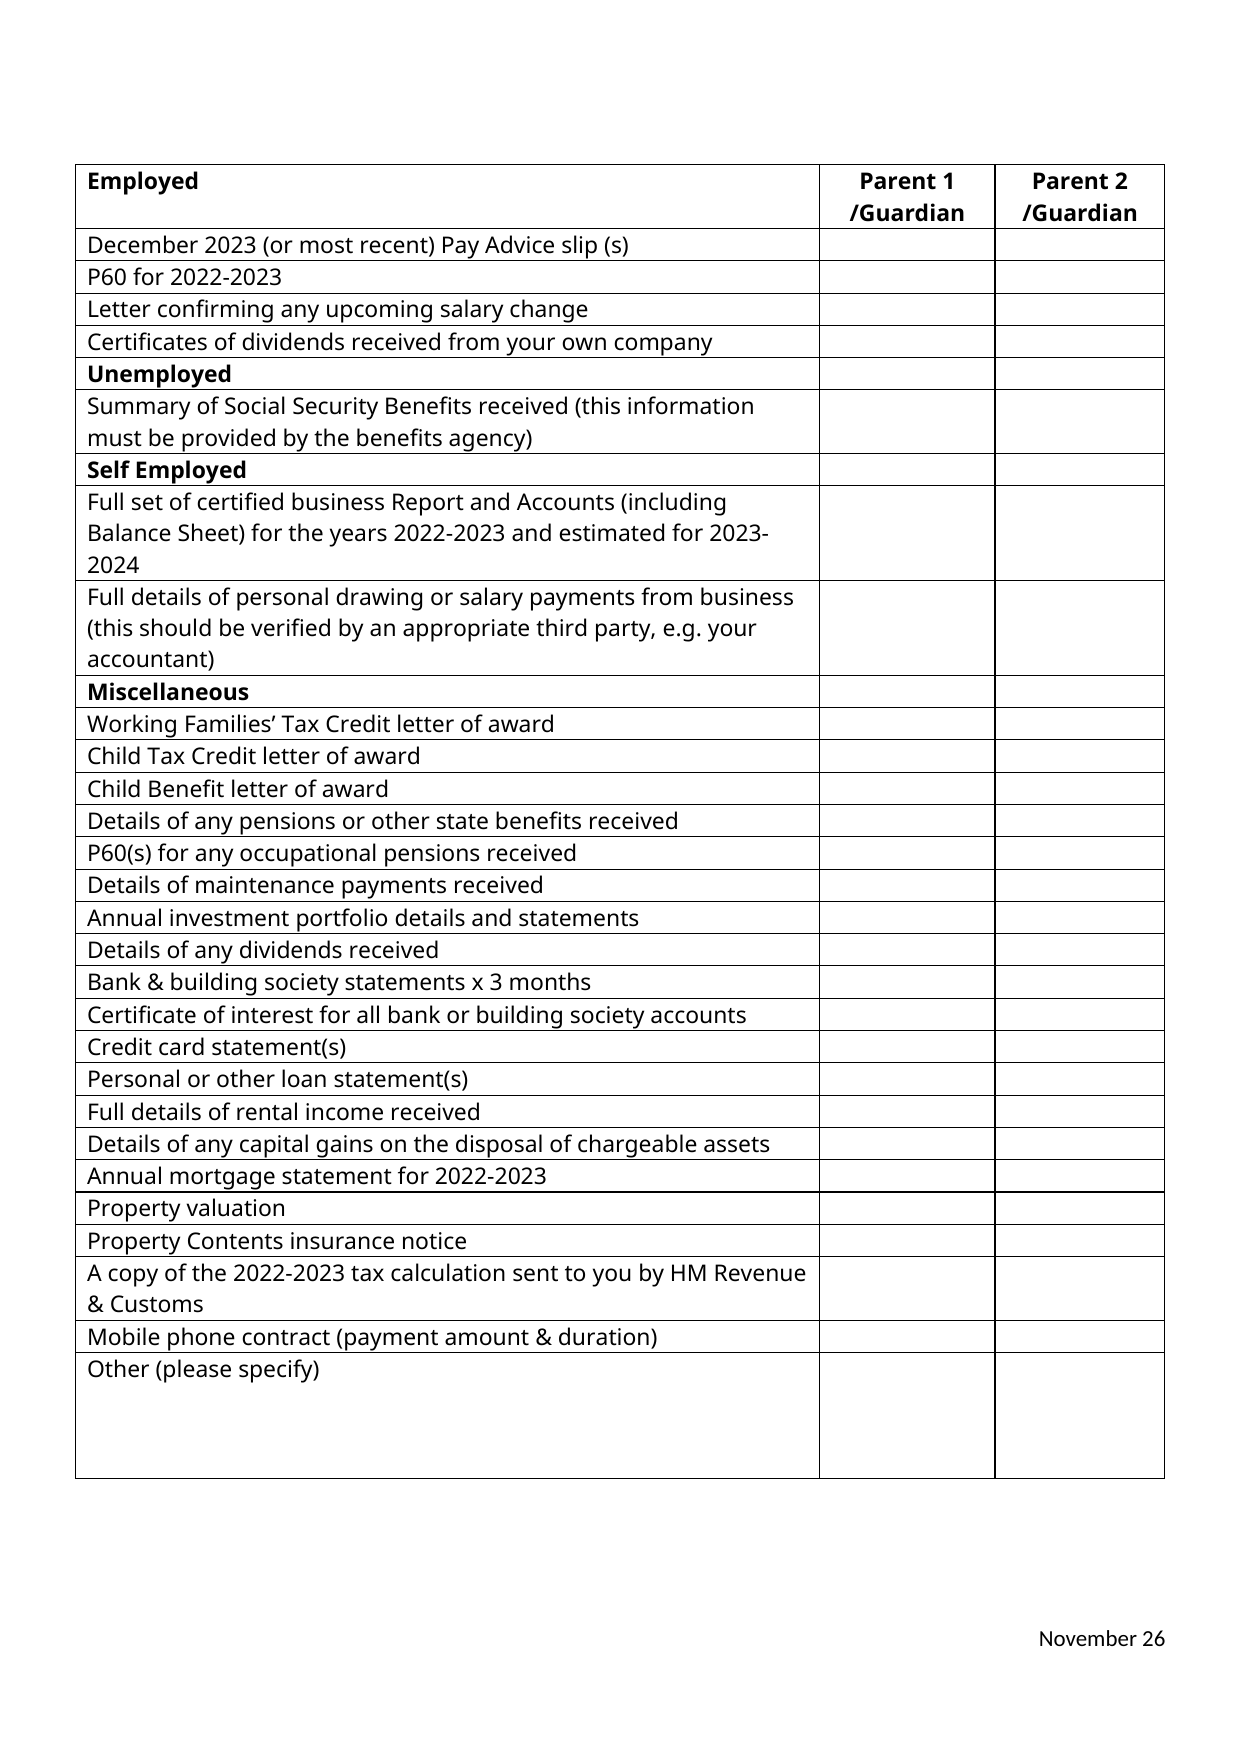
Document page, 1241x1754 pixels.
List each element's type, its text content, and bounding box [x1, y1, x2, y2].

table_cell [996, 486, 1164, 580]
table_cell [820, 740, 994, 772]
table_cell [820, 229, 994, 260]
table_cell [996, 805, 1164, 836]
table_cell [820, 326, 994, 357]
table_cell [996, 358, 1164, 389]
table_cell Annual mortgage statement for 2022-2023 [76, 1160, 819, 1191]
table_cell [996, 773, 1164, 804]
table_cell [996, 1128, 1164, 1159]
table_cell [996, 1321, 1164, 1352]
table_cell [820, 934, 994, 965]
table_cell [996, 454, 1164, 485]
table_cell [996, 326, 1164, 357]
table_cell Details of any capital gains on the disposal of chargeable assets [76, 1128, 819, 1159]
table_cell [820, 837, 994, 868]
table_cell [996, 902, 1164, 933]
table_cell [820, 805, 994, 836]
table_cell [820, 902, 994, 933]
table_cell Certificate of interest for all bank or building society accounts [76, 999, 819, 1030]
table_cell Summary of Social Security Benefits received (this information must be provided by the benefits agency) [76, 390, 819, 453]
table_cell [820, 1096, 994, 1127]
table_cell Certificates of dividends received from your own company [76, 326, 819, 357]
table_cell [820, 1257, 994, 1319]
table_cell [996, 1193, 1164, 1224]
table_header Parent 2 /Guardian [996, 165, 1164, 228]
table_cell [996, 708, 1164, 739]
table_cell Self Employed [76, 454, 819, 485]
table_cell [820, 1193, 994, 1224]
table_cell [996, 740, 1164, 772]
table_cell [820, 676, 994, 707]
table_cell [996, 999, 1164, 1030]
table_cell Full details of personal drawing or salary payments from business (this should be verified by an appropriate third party, e.g. your accountant) [76, 581, 819, 675]
table_cell [820, 1063, 994, 1094]
table_cell [996, 229, 1164, 260]
table_cell [996, 390, 1164, 453]
table_cell Personal or other loan statement(s) [76, 1063, 819, 1094]
table_cell [996, 1063, 1164, 1094]
table_cell [996, 837, 1164, 868]
table_cell Full set of certified business Report and Accounts (including Balance Sheet) for the years 2022-2023 and estimated for 2023-2024 [76, 486, 819, 580]
table_cell Details of maintenance payments received [76, 870, 819, 901]
table_cell [820, 999, 994, 1030]
table_cell Property Contents insurance notice [76, 1225, 819, 1256]
table_cell [820, 708, 994, 739]
table_cell [820, 1128, 994, 1159]
table_cell Other (please specify) [76, 1353, 819, 1478]
table_cell [996, 294, 1164, 325]
table_cell [820, 1031, 994, 1062]
table_cell [820, 1321, 994, 1352]
table_cell [820, 294, 994, 325]
table_cell [996, 1225, 1164, 1256]
table_cell Details of any dividends received [76, 934, 819, 965]
table_cell [820, 358, 994, 389]
table_cell Child Benefit letter of award [76, 773, 819, 804]
table_cell [820, 773, 994, 804]
table_cell [996, 1257, 1164, 1319]
table_cell Full details of rental income received [76, 1096, 819, 1127]
table_cell Miscellaneous [76, 676, 819, 707]
table_cell [996, 261, 1164, 292]
table_cell Mobile phone contract (payment amount & duration) [76, 1321, 819, 1352]
table_cell [820, 261, 994, 292]
table_cell [820, 390, 994, 453]
table_cell Letter confirming any upcoming salary change [76, 294, 819, 325]
table_cell [820, 581, 994, 675]
table_cell [820, 1160, 994, 1191]
table_cell [820, 870, 994, 901]
table_header Employed [76, 165, 819, 228]
table_cell December 2023 (or most recent) Pay Advice slip (s) [76, 229, 819, 260]
table_cell [820, 1353, 994, 1478]
table_cell [996, 581, 1164, 675]
table_cell [820, 1225, 994, 1256]
table_header Parent 1 /Guardian [820, 165, 994, 228]
table_cell [996, 1353, 1164, 1478]
table_cell [996, 966, 1164, 998]
table_cell Child Tax Credit letter of award [76, 740, 819, 772]
table_cell [996, 934, 1164, 965]
table_cell Annual investment portfolio details and statements [76, 902, 819, 933]
table_cell Unemployed [76, 358, 819, 389]
table_cell [820, 454, 994, 485]
table_cell Bank & building society statements x 3 months [76, 966, 819, 998]
table_cell Working Families’ Tax Credit letter of award [76, 708, 819, 739]
table_cell Property valuation [76, 1193, 819, 1224]
table_cell P60(s) for any occupational pensions received [76, 837, 819, 868]
table_cell Details of any pensions or other state benefits received [76, 805, 819, 836]
table_cell Credit card statement(s) [76, 1031, 819, 1062]
table_cell P60 for 2022-2023 [76, 261, 819, 292]
table_cell [820, 966, 994, 998]
table_cell A copy of the 2022-2023 tax calculation sent to you by HM Revenue & Customs [76, 1257, 819, 1319]
table_cell [820, 486, 994, 580]
table_cell [996, 1160, 1164, 1191]
table_cell [996, 676, 1164, 707]
table_cell [996, 1096, 1164, 1127]
table_cell [996, 1031, 1164, 1062]
table_cell [996, 870, 1164, 901]
